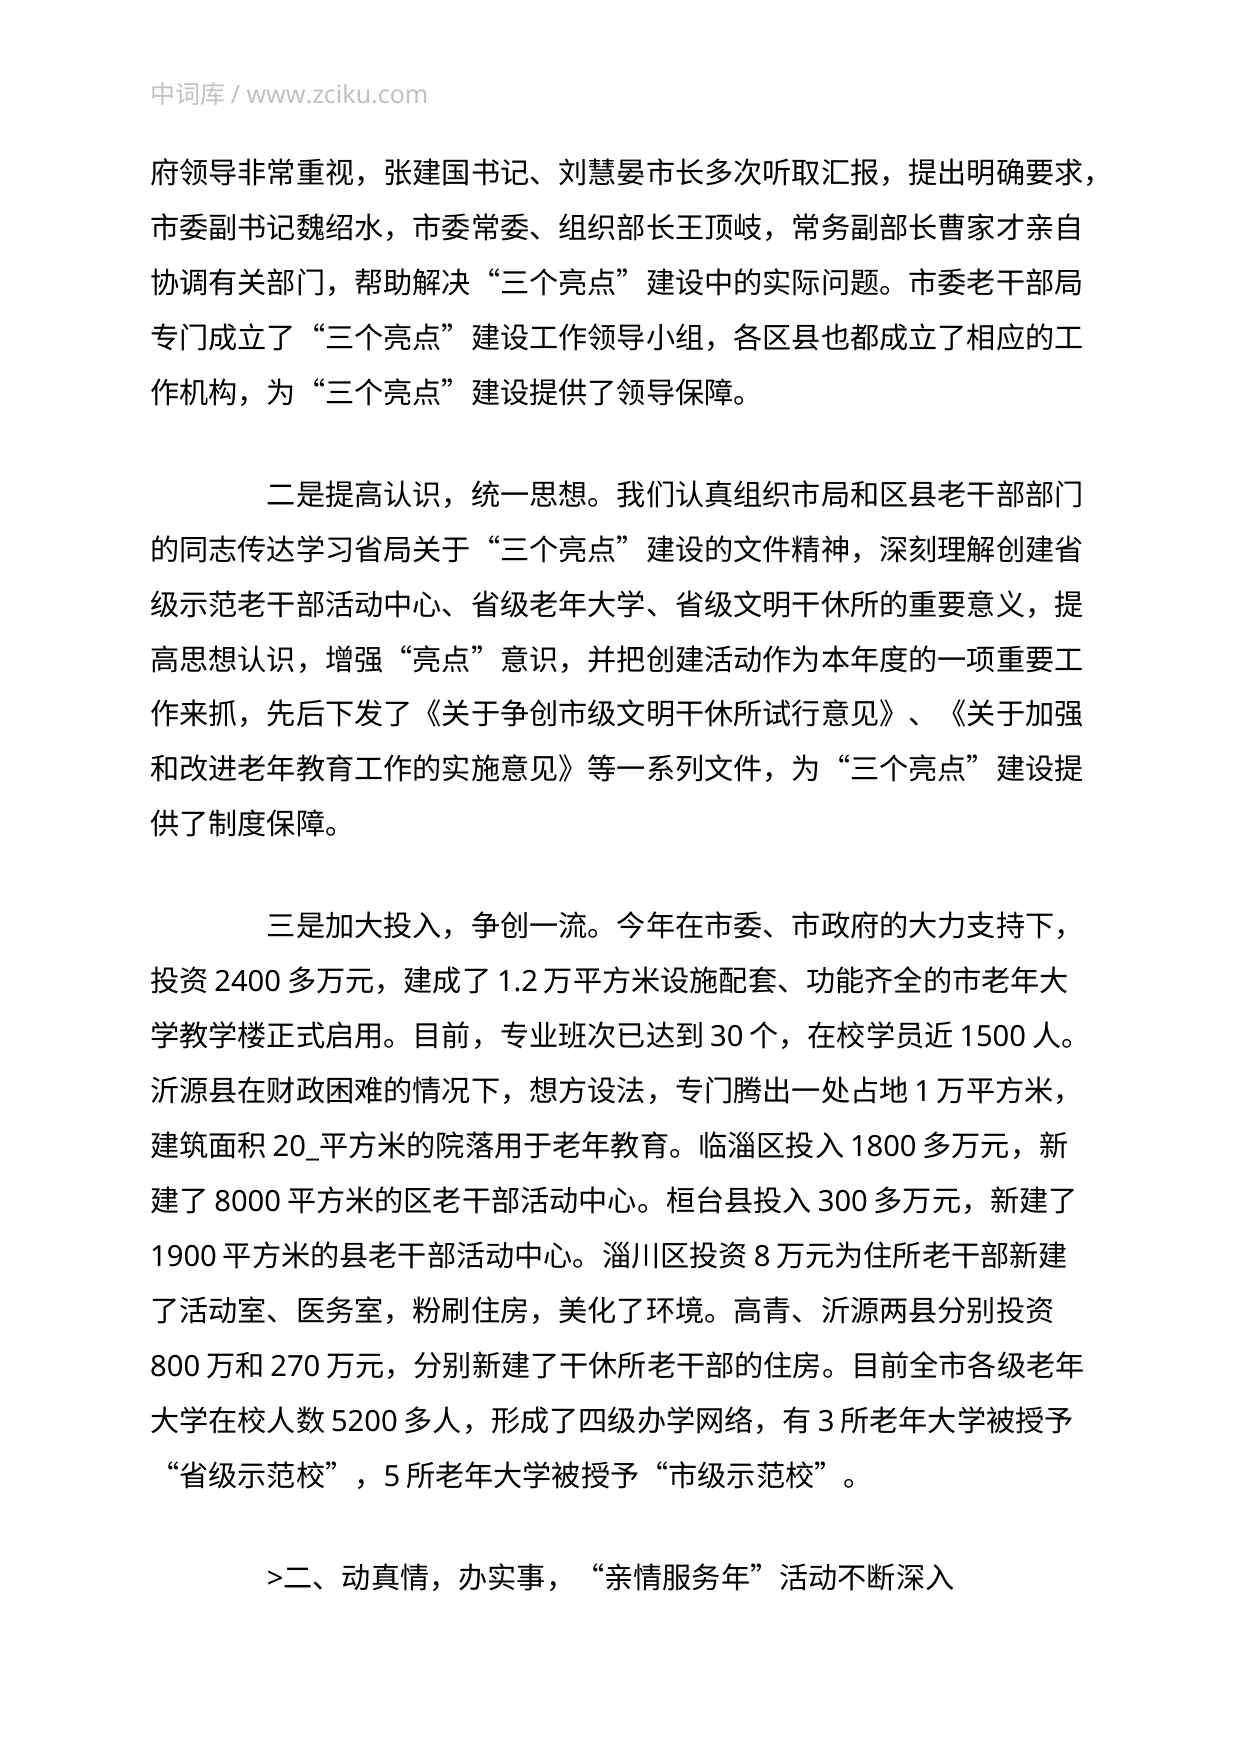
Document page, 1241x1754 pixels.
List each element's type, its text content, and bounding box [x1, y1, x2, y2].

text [150, 150, 1090, 412]
text 三是加大投入，争创一流。今年在市委、市政府的大力支持下，投资2400多万元，建成了1.2万平方米设施配套、功能齐全的市老年大学教学楼正式启用。目前，专业班次已达到30个，在校学员近1500人。沂源县在财政困难的情况下，想方设法，专门腾出一处占地1万平方米，建筑面积20_平方米的院落用于老年教育。临淄区投入1800多万元，新建了8000平方米的区老干部活动中心。桓台县投入300多万元，新建了1900平方米的县老干部活动中心。淄川区投资8万元为住所老干部新建了活动室、医务室，粉刷住房，美化了环境。高青、沂源两县分别投资800万和270万元，分别新建了干休所老干部的住房。目前全市各级老年大学在校人数5200多人，形成了四级办学网络，有3所老年大学被授予“省级示范校”，5所老年大学被授予“市级示范校”。 [150, 902, 1090, 1495]
text 二是提高认识，统一思想。我们认真组织市局和区县老干部部门的同志传达学习省局关于“三个亮点”建设的文件精神，深刻理解创建省级示范老干部活动中心、省级老年大学、省级文明干休所的重要意义，提高思想认识，增强“亮点”意识，并把创建活动作为本年度的一项重要工作来抓，先后下发了《关于争创市级文明干休所试行意见》、《关于加强和改进老年教育工作的实施意见》等一系列文件，为“三个亮点”建设提供了制度保障。 [150, 471, 1090, 843]
text >二、动真情，办实事，“亲情服务年”活动不断深入 [150, 1554, 1090, 1597]
